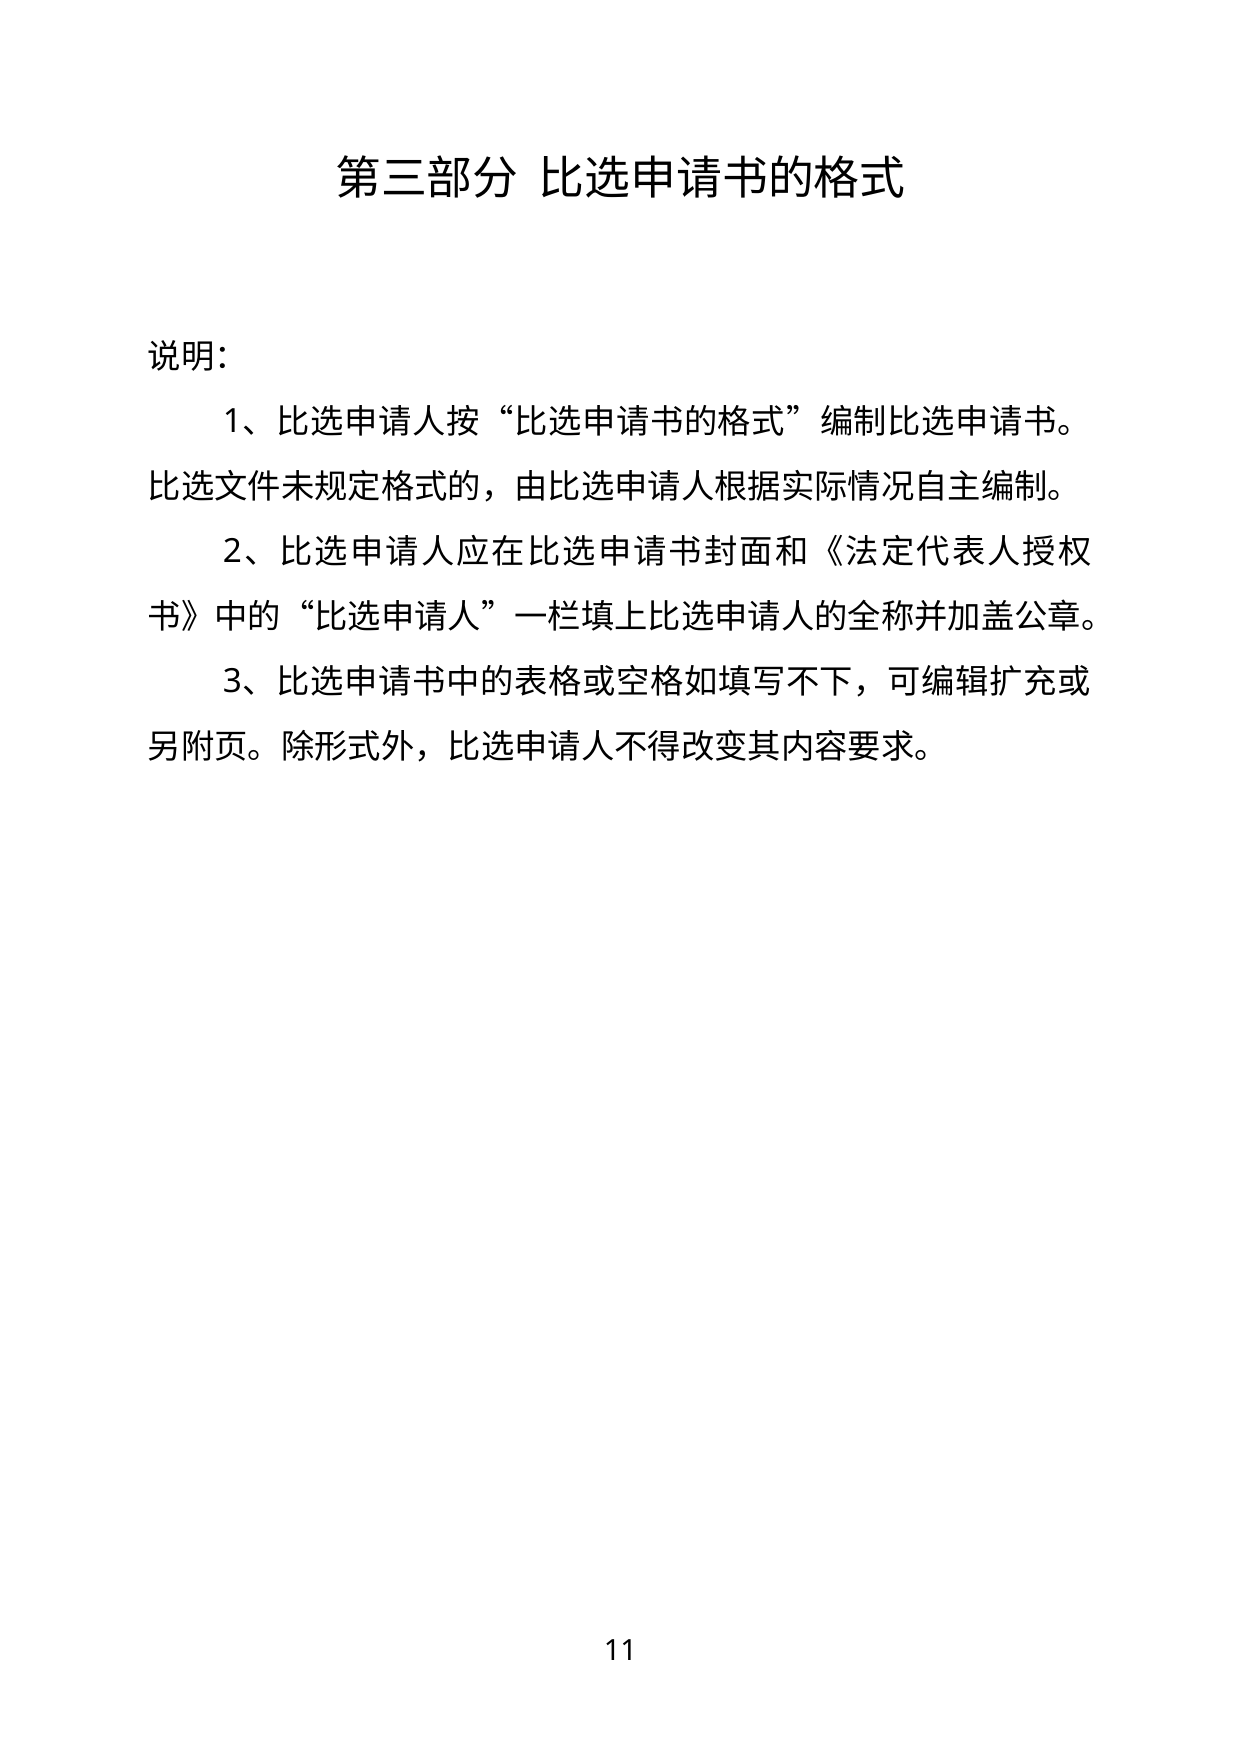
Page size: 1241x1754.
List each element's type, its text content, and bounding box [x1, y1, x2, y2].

text 3、比选申请书中的表格或空格如填写不下，可编辑扩充或另附页。除形式外，比选申请人不得改变其内容要求。 [148, 647, 1092, 777]
text 说明： [148, 322, 1092, 387]
text 1、比选申请人按“比选申请书的格式”编制比选申请书。比选文件未规定格式的，由比选申请人根据实际情况自主编制。 [148, 387, 1092, 517]
text 2、比选申请人应在比选申请书封面和《法定代表人授权书》中的“比选申请人”一栏填上比选申请人的全称并加盖公章。 [148, 517, 1092, 647]
text 第三部分 比选申请书的格式 [148, 126, 1092, 223]
